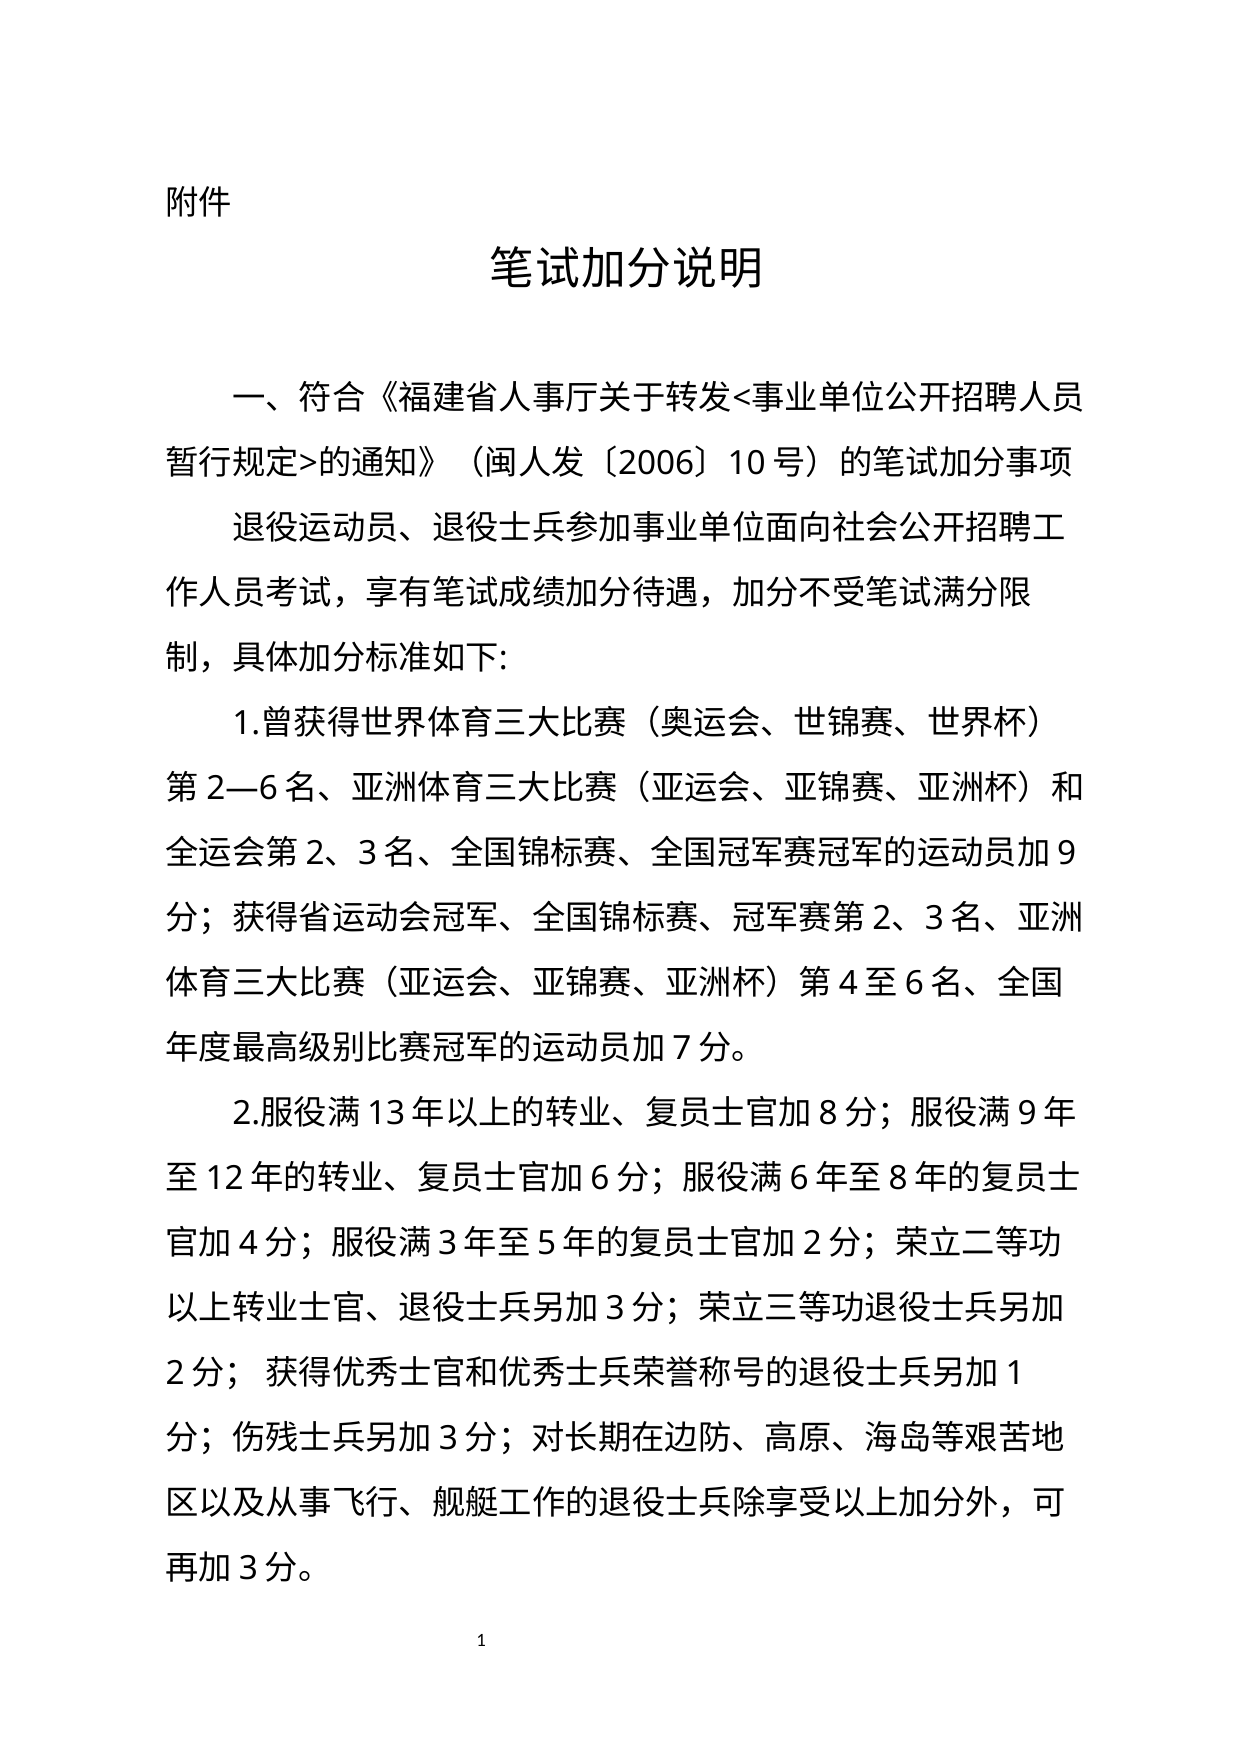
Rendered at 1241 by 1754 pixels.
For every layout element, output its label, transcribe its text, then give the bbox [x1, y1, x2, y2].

text 一、符合《福建省人事厅关于转发<事业单位公开招聘人员暂行规定>的通知》（闽人发〔2006〕10号）的笔试加分事项 [165, 363, 1087, 493]
text 笔试加分说明 [165, 233, 1087, 298]
text 2.服役满13年以上的转业、复员士官加8分；服役满9年至12年的转业、复员士官加6分；服役满6年至8年的复员士官加4分；服役满3年至5年的复员士官加2分；荣立二等功以上转业士官、退役士兵另加3分；荣立三等功退役士兵另加2分； 获得优秀士官和优秀士兵荣誉称号的退役士兵另加1分；伤残士兵另加3分；对长期在边防、高原、海岛等艰苦地区以及从事飞行、舰艇工作的退役士兵除享受以上加分外，可再加3分。 [165, 1078, 1087, 1598]
text 附件 [165, 168, 1087, 233]
text 1.曾获得世界体育三大比赛（奥运会、世锦赛、世界杯）第 2—6名、亚洲体育三大比赛（亚运会、亚锦赛、亚洲杯）和全运会第2、3名、全国锦标赛、全国冠军赛冠军的运动员加9分；获得省运动会冠军、全国锦标赛、冠军赛第2、3名、亚洲体育三大比赛（亚运会、亚锦赛、亚洲杯）第4至6名、全国年度最高级别比赛冠军的运动员加7分。 [165, 688, 1087, 1078]
text 退役运动员、退役士兵参加事业单位面向社会公开招聘工作人员考试，享有笔试成绩加分待遇，加分不受笔试满分限制，具体加分标准如下: [165, 493, 1087, 688]
